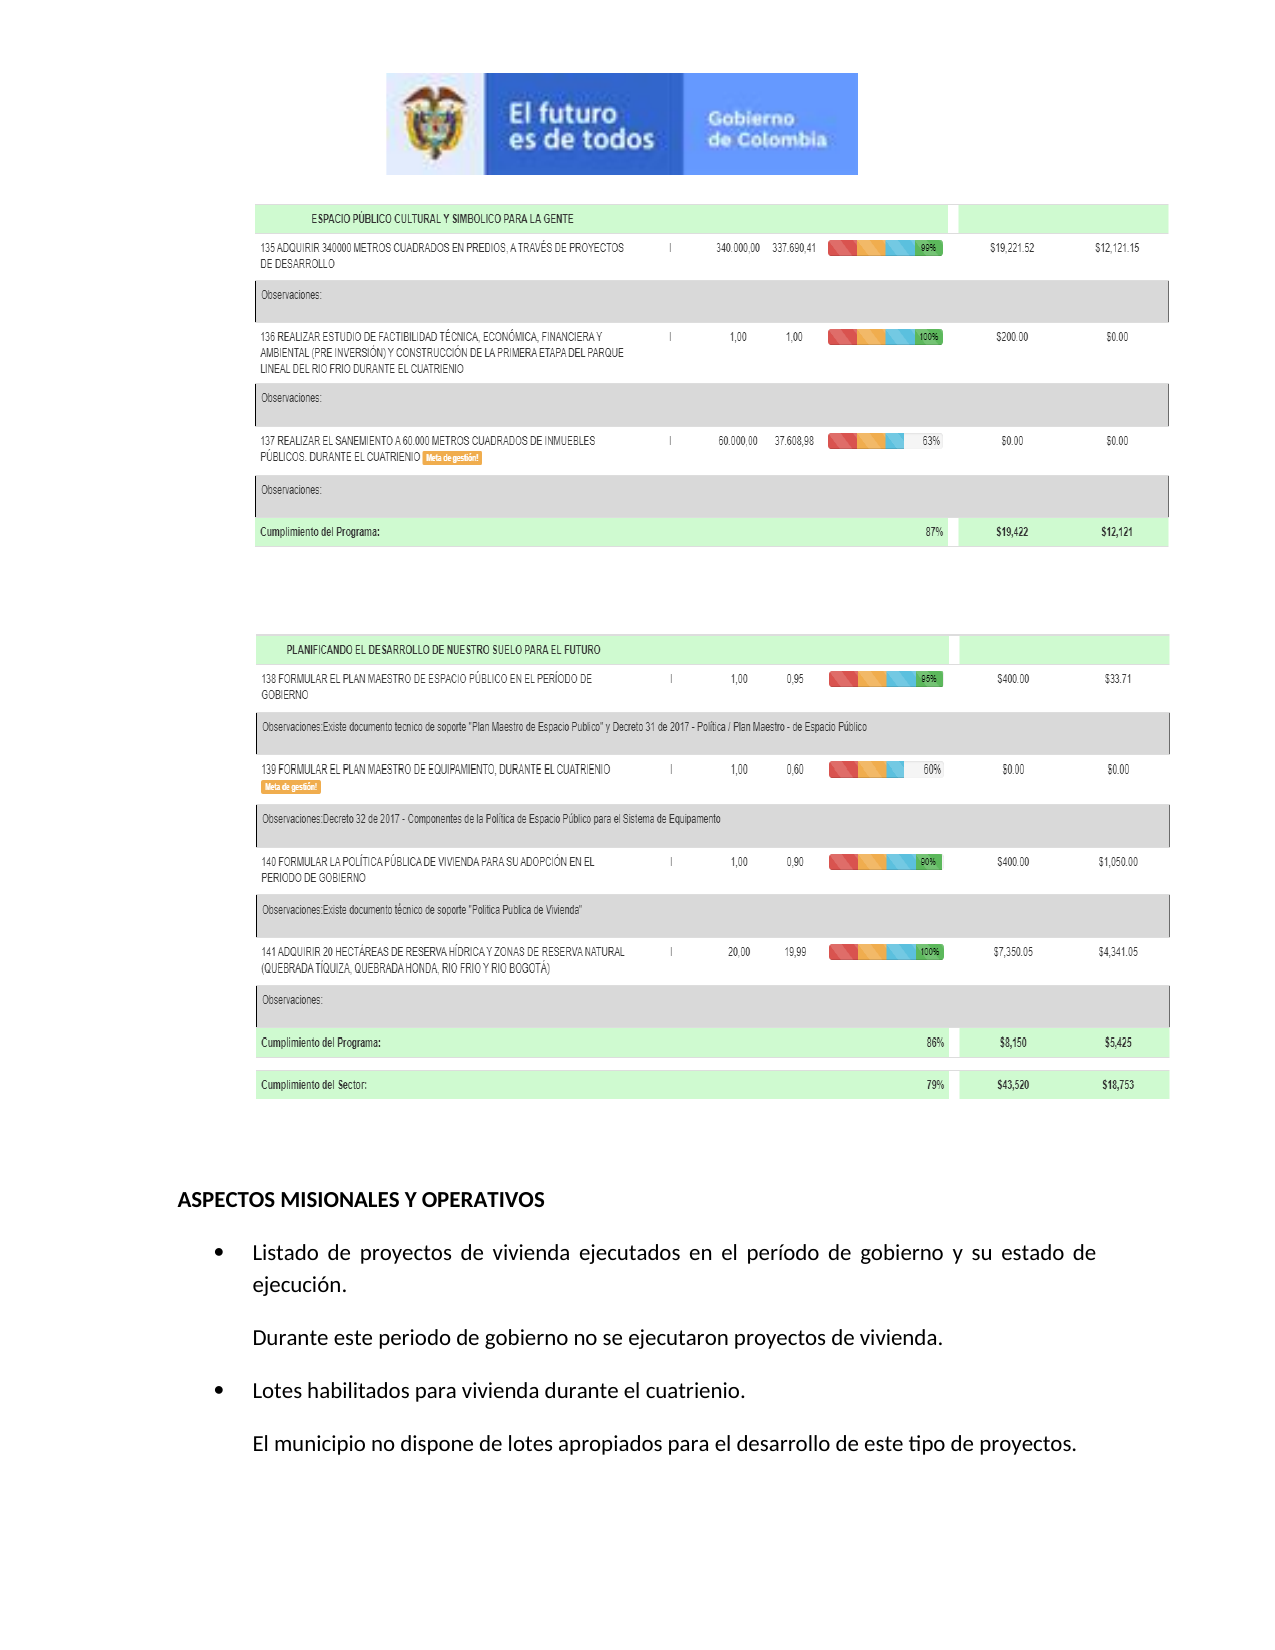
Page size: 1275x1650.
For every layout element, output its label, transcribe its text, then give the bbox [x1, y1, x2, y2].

list Durante este periodo de gobierno no se ejecutaron proyectos de vivienda. [252, 1323, 1098, 1351]
picture [252, 202, 1173, 553]
list Lotes habilitados para vivienda durante el cuatrienio. [215, 1376, 1098, 1404]
list Listado de proyectos de vivienda ejecutados en el período de gobierno y su estado de ejecución. [215, 1238, 1098, 1298]
list El municipio no dispone de lotes apropiados para el desarrollo de este tipo de proyectos. [252, 1429, 1098, 1457]
text ASPECTOS MISIONALES Y OPERATIVOS [177, 1185, 1098, 1213]
picture [386, 73, 858, 175]
picture [252, 631, 1173, 1108]
